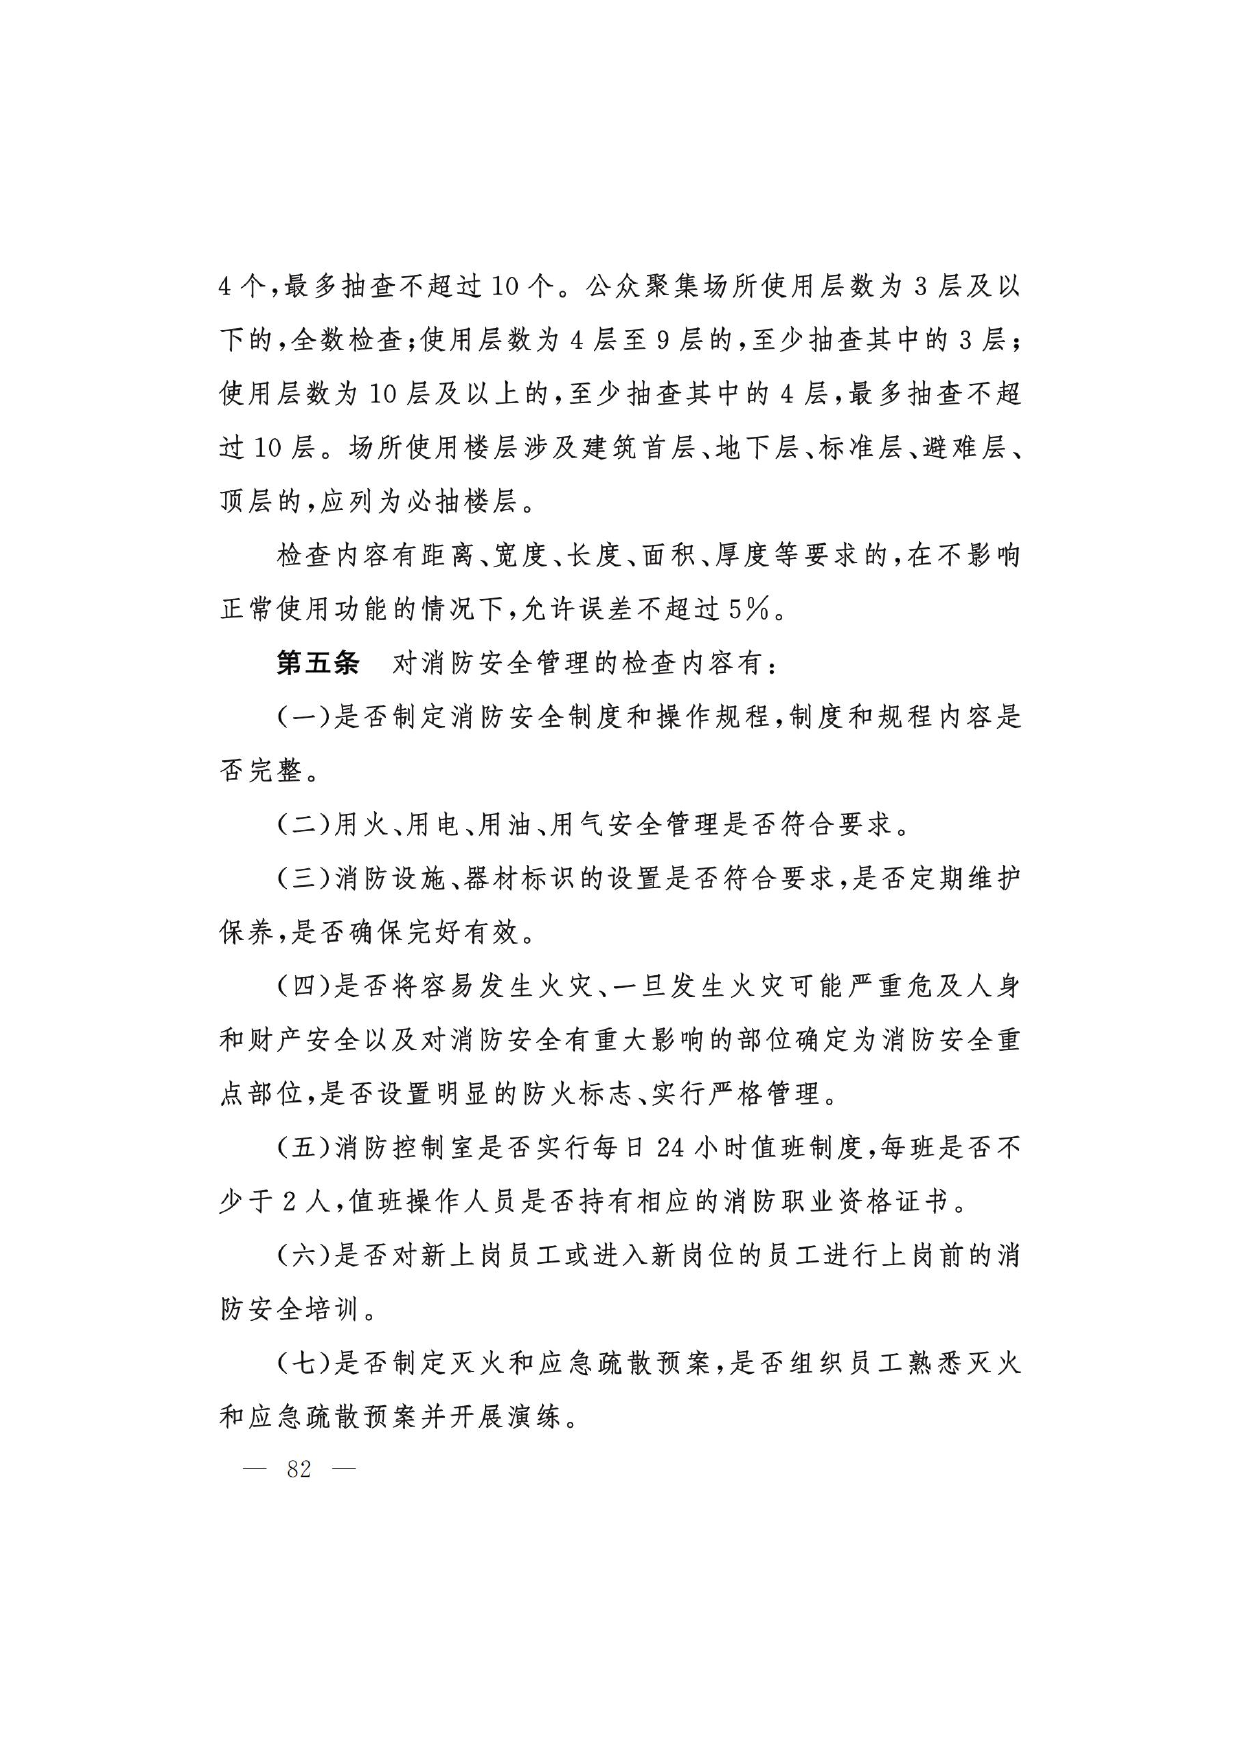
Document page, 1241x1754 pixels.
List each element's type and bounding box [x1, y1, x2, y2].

picture [75, 80, 1164, 1622]
